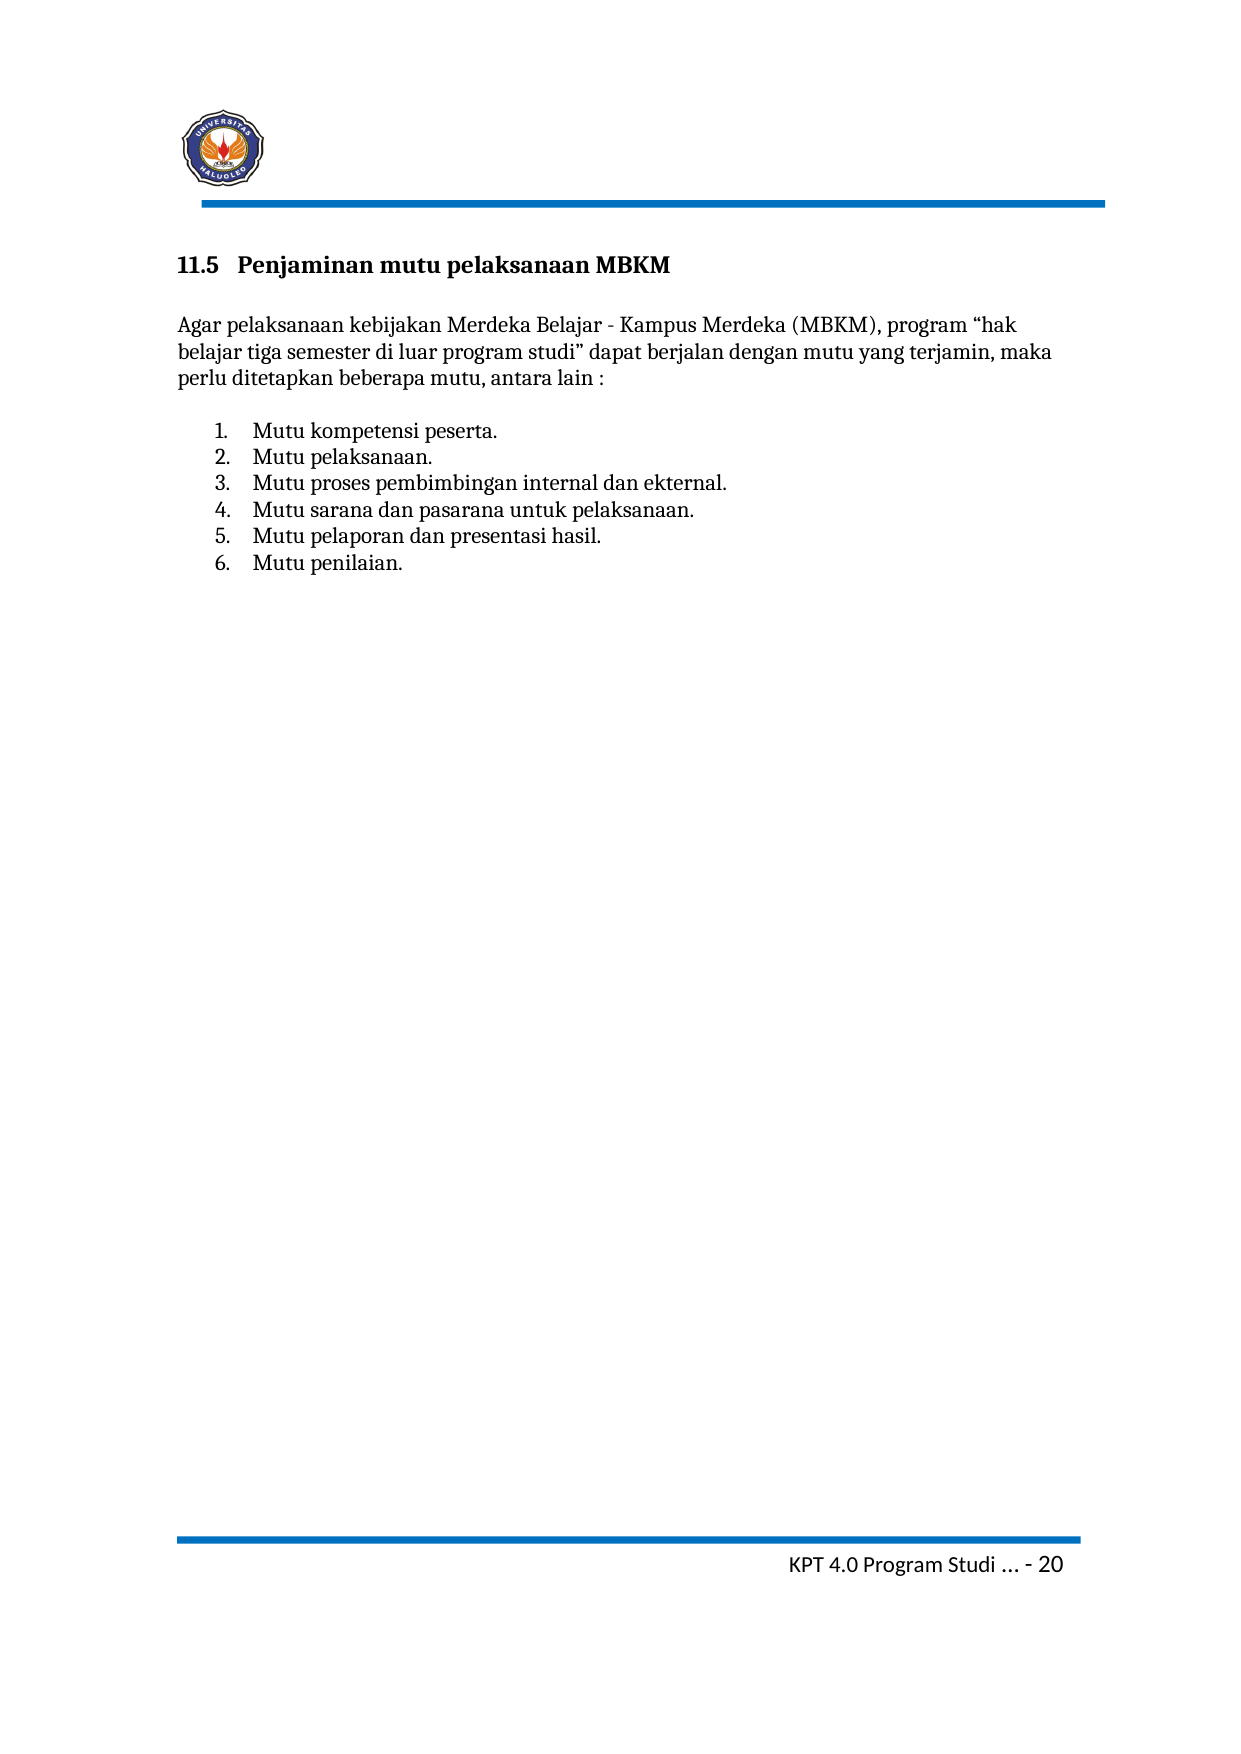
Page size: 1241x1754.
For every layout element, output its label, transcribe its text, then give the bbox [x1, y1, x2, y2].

list Mutu kompetensi peserta. [215, 417, 1063, 444]
text Agar pelaksanaan kebijakan Merdeka Belajar - Kampus Merdeka (MBKM), program “hak belajar tiga semester di luar program studi” dapat berjalan dengan mutu yang terjamin, maka perlu ditetapkan beberapa mutu, antara lain : [177, 312, 1063, 391]
list Mutu pelaporan dan presentasi hasil. [215, 523, 1063, 549]
picture [177, 105, 268, 190]
list Mutu pelaksanaan. [215, 444, 1063, 470]
text Penjaminan mutu pelaksanaan MBKM [177, 251, 1063, 279]
list Mutu proses pembimbingan internal dan ekternal. [215, 470, 1063, 497]
list Mutu penilaian. [215, 549, 1063, 576]
list Mutu sarana dan pasarana untuk pelaksanaan. [215, 497, 1063, 523]
